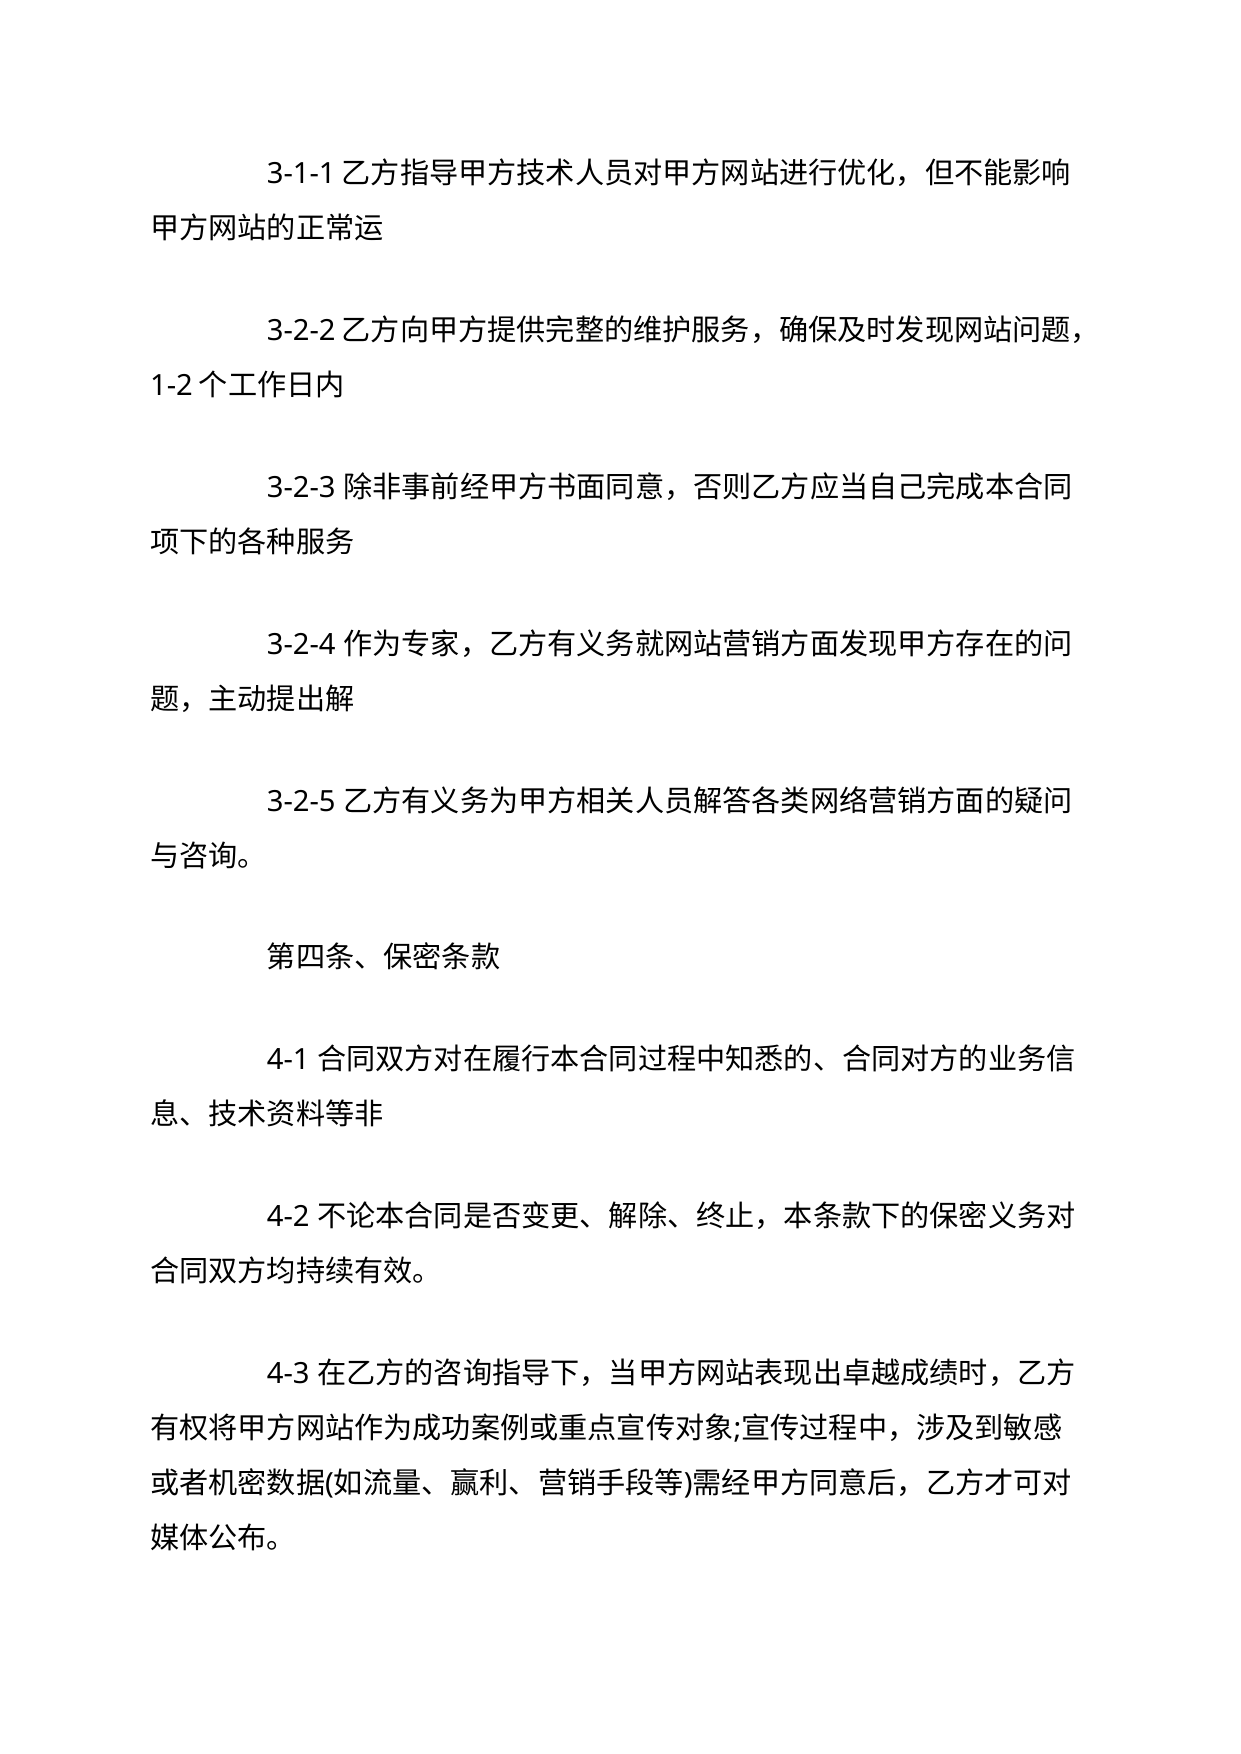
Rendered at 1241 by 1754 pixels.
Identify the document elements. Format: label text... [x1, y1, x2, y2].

text 3-2-2乙方向甲方提供完整的维护服务，确保及时发现网站问题，1-2个工作日内 [150, 307, 1090, 404]
text 3-1-1乙方指导甲方技术人员对甲方网站进行优化，但不能影响甲方网站的正常运 [150, 150, 1090, 247]
text 第四条、保密条款 [150, 934, 1090, 976]
text 4-2 不论本合同是否变更、解除、终止，本条款下的保密义务对合同双方均持续有效。 [150, 1193, 1090, 1290]
text 3-2-4 作为专家，乙方有义务就网站营销方面发现甲方存在的问题，主动提出解 [150, 621, 1090, 718]
text 3-2-5 乙方有义务为甲方相关人员解答各类网络营销方面的疑问与咨询。 [150, 777, 1090, 874]
text 4-1 合同双方对在履行本合同过程中知悉的、合同对方的业务信息、技术资料等非 [150, 1036, 1090, 1133]
text 4-3 在乙方的咨询指导下，当甲方网站表现出卓越成绩时，乙方有权将甲方网站作为成功案例或重点宣传对象;宣传过程中，涉及到敏感或者机密数据(如流量、赢利、营销手段等)需经甲方同意后，乙方才可对媒体公布。 [150, 1349, 1090, 1557]
text 3-2-3 除非事前经甲方书面同意，否则乙方应当自己完成本合同项下的各种服务 [150, 464, 1090, 561]
